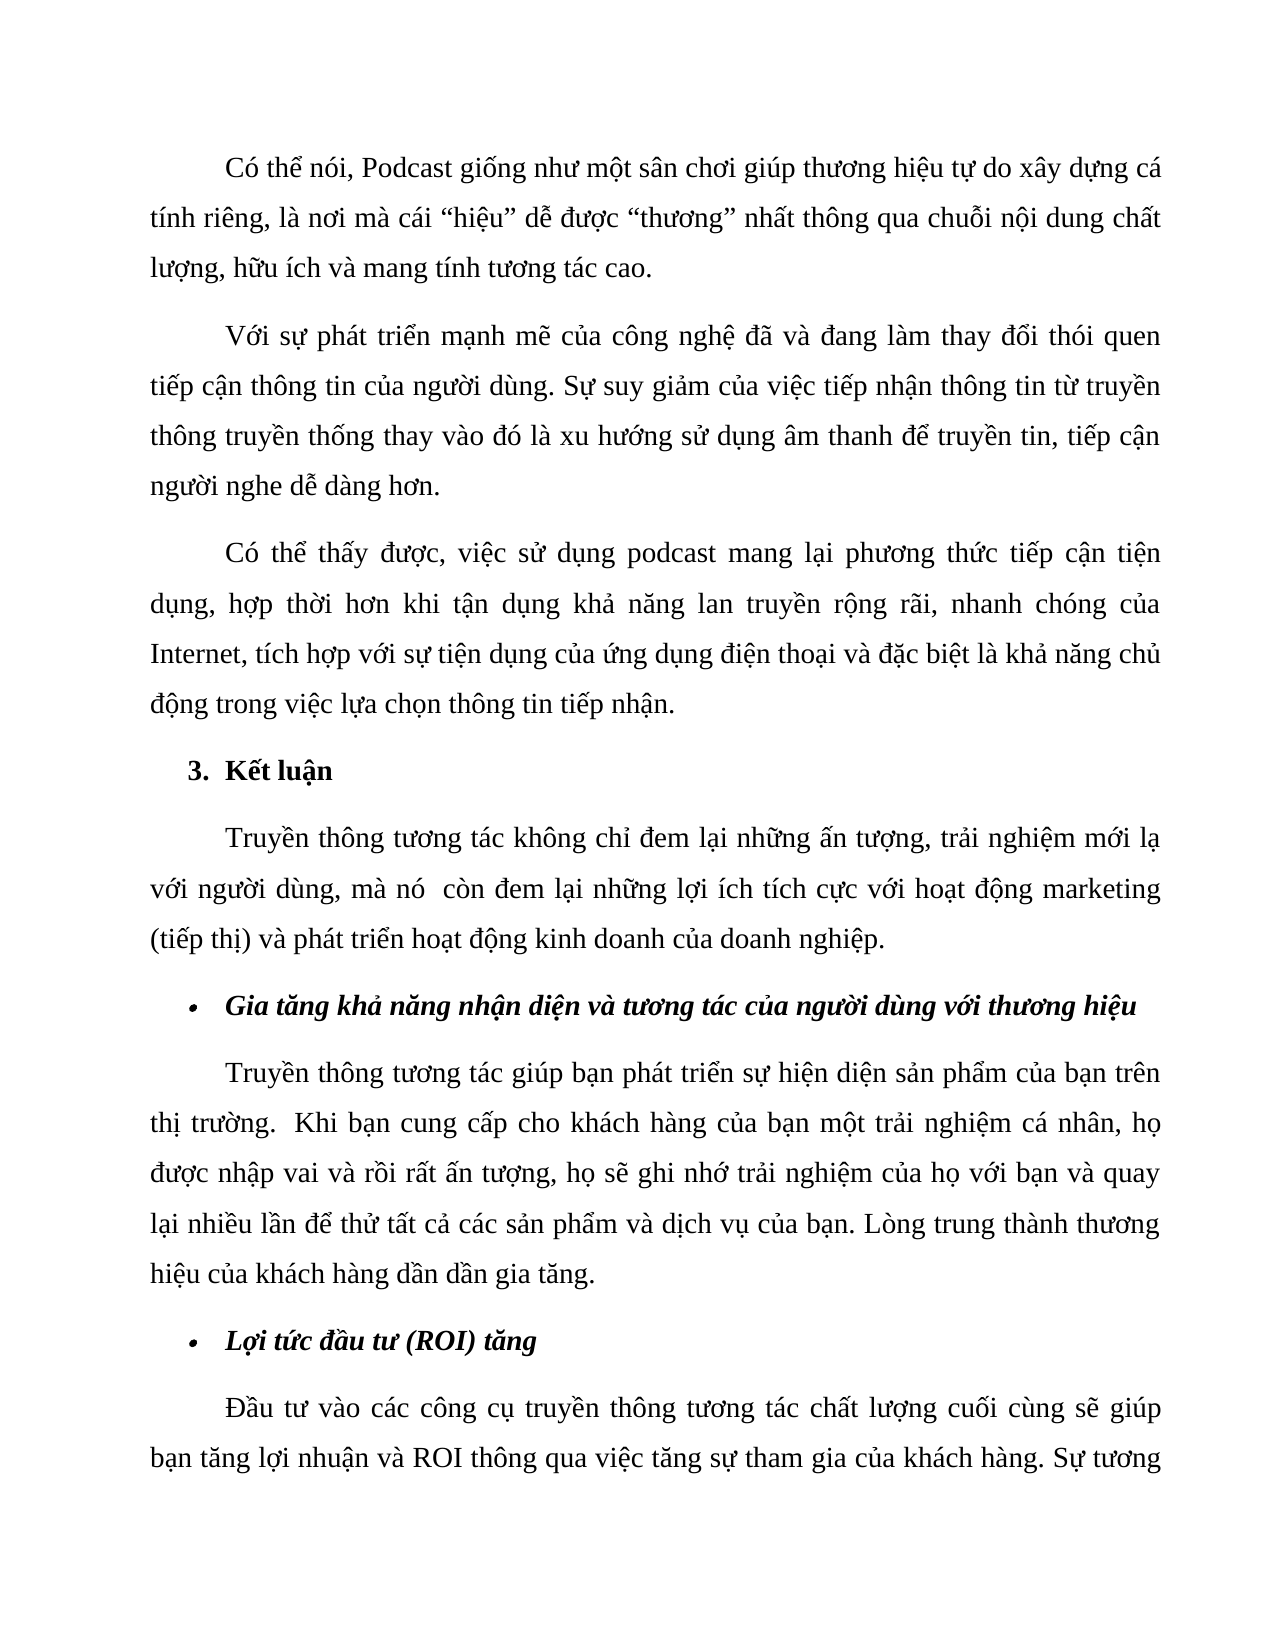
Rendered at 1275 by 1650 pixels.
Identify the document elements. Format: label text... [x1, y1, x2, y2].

list Lợi tức đầu tư (ROI) tăng [187, 1323, 1162, 1357]
text Truyền thông tương tác giúp bạn phát triển sự hiện diện sản phẩm của bạn trên thị trường. Khi bạn cung cấp cho khách hàng của bạn một trải nghiệm cá nhân, họ được nhập vai và rồi rất ấn tượng, họ sẽ ghi nhớ trải nghiệm của họ với bạn và quay lại nhiều lần để thử tất cả các sản phẩm và dịch vụ của bạn. Lòng trung thành thương hiệu của khách hàng dần dần gia tăng. [150, 1055, 1162, 1290]
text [150, 1390, 1162, 1474]
text Truyền thông tương tác không chỉ đem lại những ấn tượng, trải nghiệm mới lạ với người dùng, mà nó còn đem lại những lợi ích tích cực với hoạt động marketing (tiếp thị) và phát triển hoạt động kinh doanh của doanh nghiệp. [150, 820, 1162, 954]
list Kết luận [187, 753, 1162, 787]
text Có thể thấy được, việc sử dụng podcast mang lại phương thức tiếp cận tiện dụng, hợp thời hơn khi tận dụng khả năng lan truyền rộng rãi, nhanh chóng của Internet, tích hợp với sự tiện dụng của ứng dụng điện thoại và đặc biệt là khả năng chủ động trong việc lựa chọn thông tin tiếp nhận. [150, 536, 1162, 720]
text Với sự phát triển mạnh mẽ của công nghệ đã và đang làm thay đổi thói quen tiếp cận thông tin của người dùng. Sự suy giảm của việc tiếp nhận thông tin từ truyền thông truyền thống thay vào đó là xu hướng sử dụng âm thanh để truyền tin, tiếp cận người nghe dễ dàng hơn. [150, 318, 1162, 502]
list Gia tăng khả năng nhận diện và tương tác của người dùng với thương hiệu [187, 988, 1162, 1022]
text Có thể nói, Podcast giống như một sân chơi giúp thương hiệu tự do xây dựng cá tính riêng, là nơi mà cái “hiệu” dễ được “thương” nhất thông qua chuỗi nội dung chất lượng, hữu ích và mang tính tương tác cao. [150, 150, 1162, 284]
